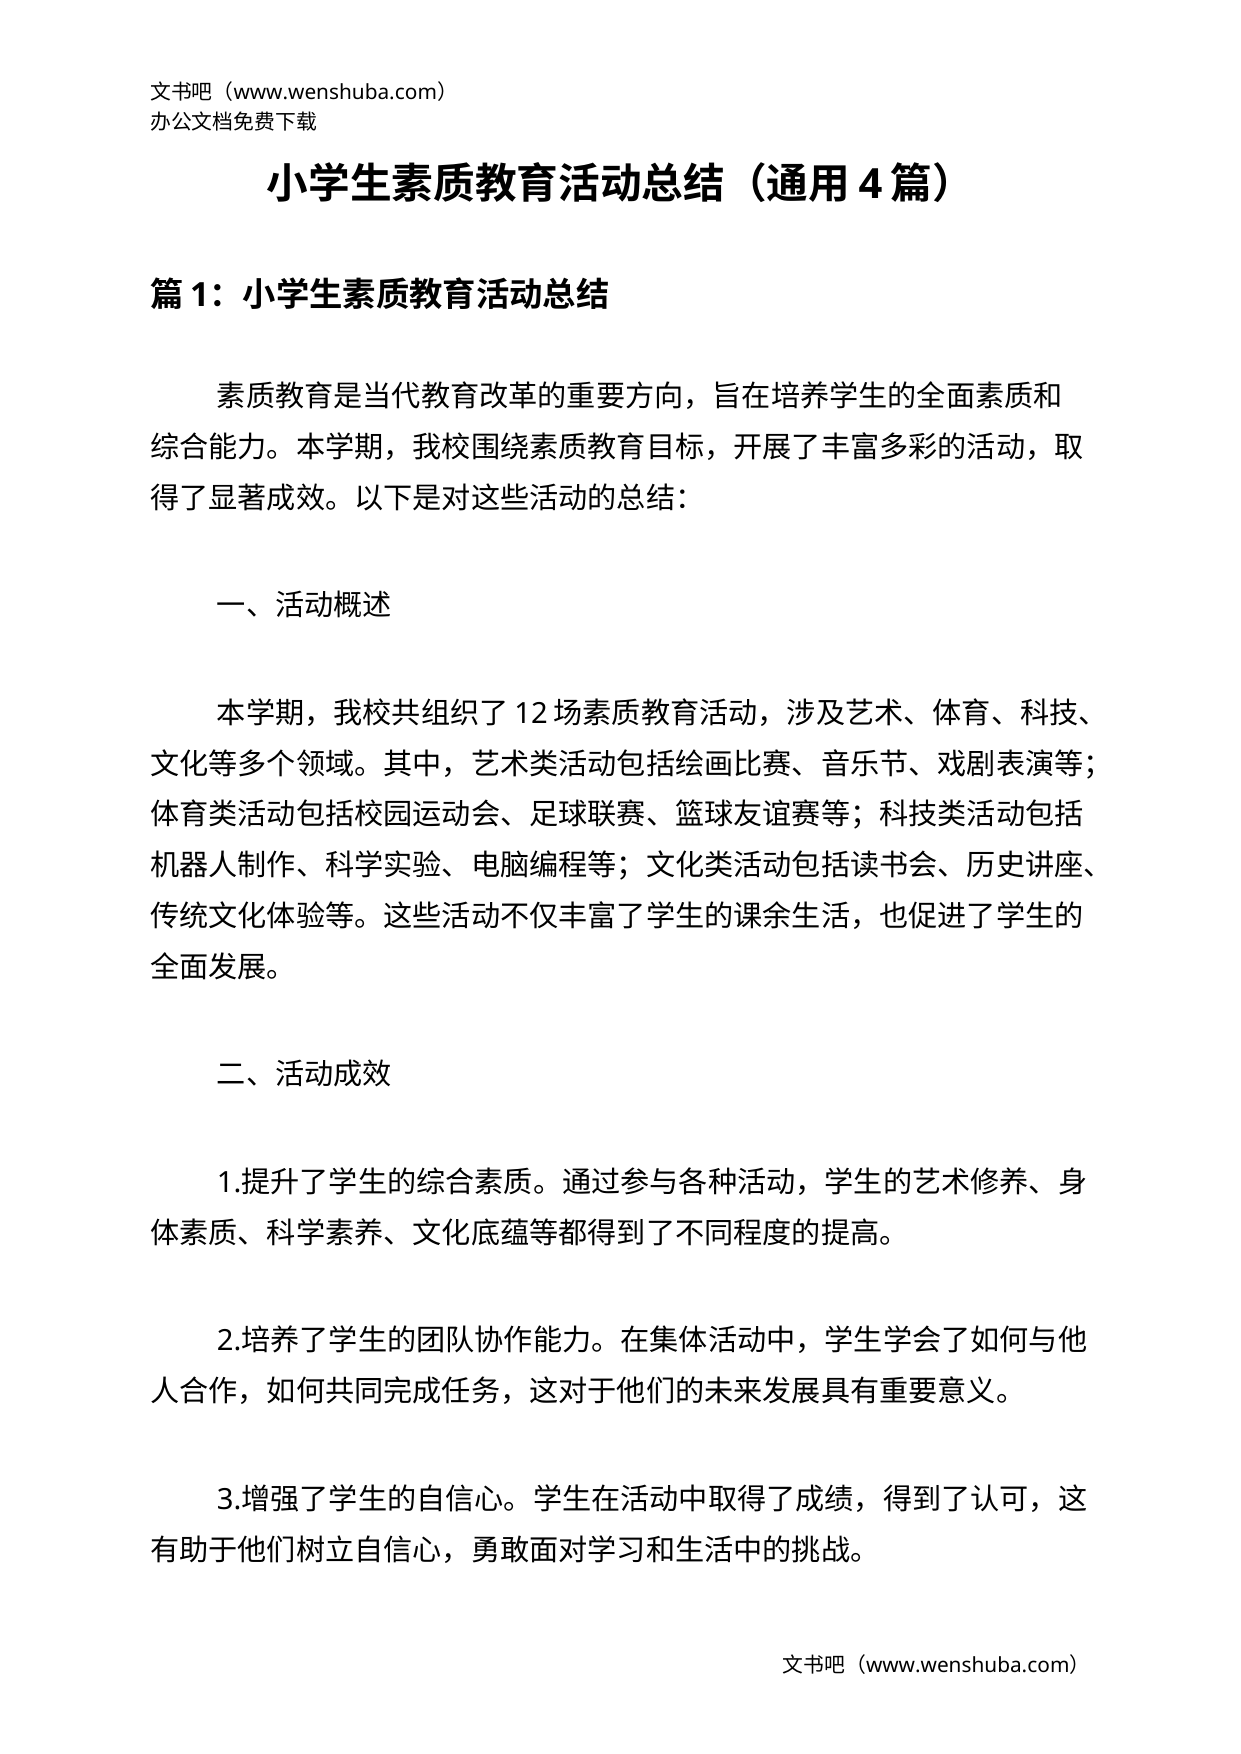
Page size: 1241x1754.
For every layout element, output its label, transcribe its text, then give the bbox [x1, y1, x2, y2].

text 一、活动概述 [150, 582, 1090, 624]
text 篇1：小学生素质教育活动总结 [150, 267, 1090, 316]
subtitle 小学生素质教育活动总结（通用4篇） [150, 150, 1090, 211]
text 本学期，我校共组织了12场素质教育活动，涉及艺术、体育、科技、文化等多个领域。其中，艺术类活动包括绘画比赛、音乐节、戏剧表演等；体育类活动包括校园运动会、足球联赛、篮球友谊赛等；科技类活动包括机器人制作、科学实验、电脑编程等；文化类活动包括读书会、历史讲座、传统文化体验等。这些活动不仅丰富了学生的课余生活，也促进了学生的全面发展。 [150, 689, 1090, 985]
text 3.增强了学生的自信心。学生在活动中取得了成绩，得到了认可，这有助于他们树立自信心，勇敢面对学习和生活中的挑战。 [150, 1475, 1090, 1568]
text 1.提升了学生的综合素质。通过参与各种活动，学生的艺术修养、身体素质、科学素养、文化底蕴等都得到了不同程度的提高。 [150, 1158, 1090, 1251]
text 二、活动成效 [150, 1051, 1090, 1093]
text 素质教育是当代教育改革的重要方向，旨在培养学生的全面素质和综合能力。本学期，我校围绕素质教育目标，开展了丰富多彩的活动，取得了显著成效。以下是对这些活动的总结： [150, 373, 1090, 516]
text 2.培养了学生的团队协作能力。在集体活动中，学生学会了如何与他人合作，如何共同完成任务，这对于他们的未来发展具有重要意义。 [150, 1317, 1090, 1410]
